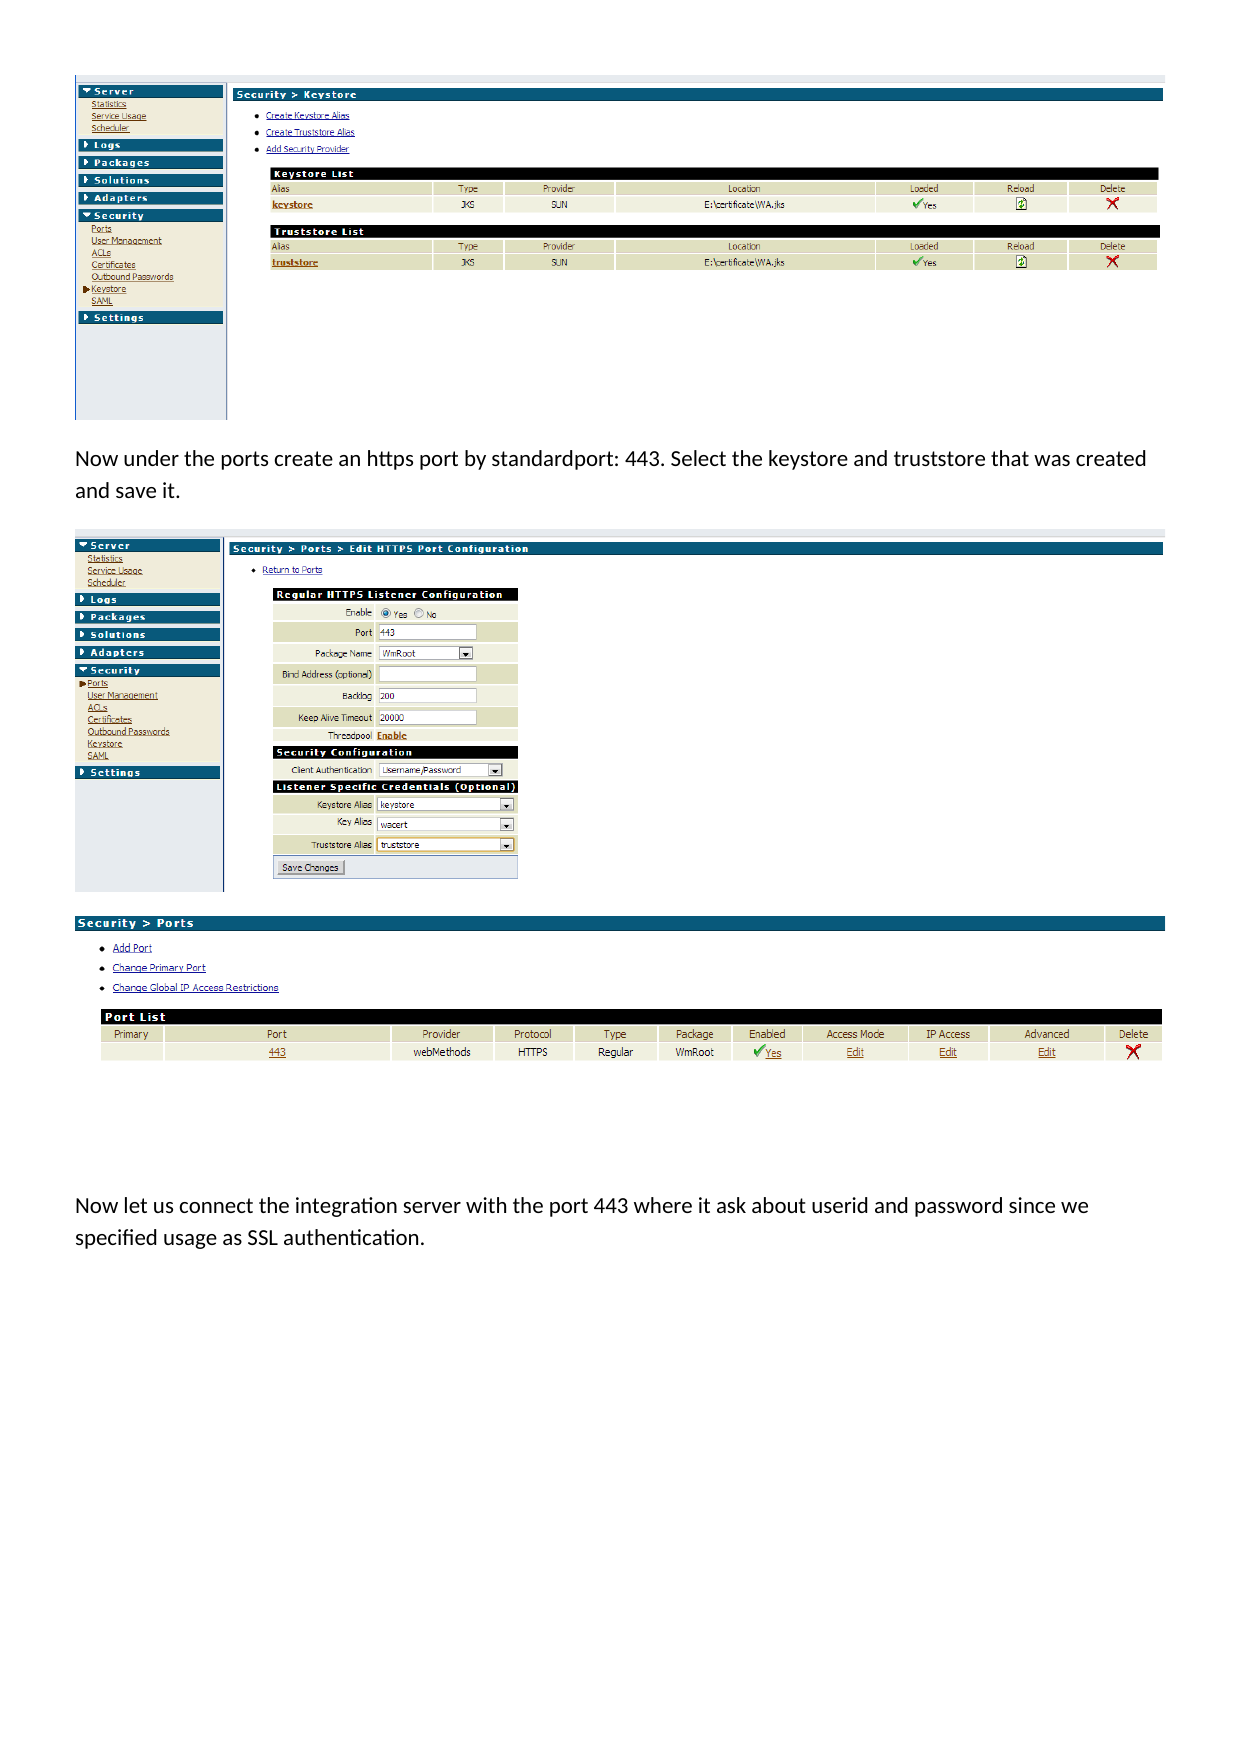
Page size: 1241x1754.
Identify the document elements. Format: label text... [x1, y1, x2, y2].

text Now let us connect the integration server with the port 443 where it ask about userid and password since we specified usage as SSL authentication. [75, 1191, 1165, 1251]
picture [75, 529, 1166, 892]
picture [75, 75, 1166, 420]
picture [75, 932, 1166, 1061]
text Now under the ports create an https port by standardport: 443. Select the keystore and truststore that was created and save it. [75, 444, 1165, 504]
